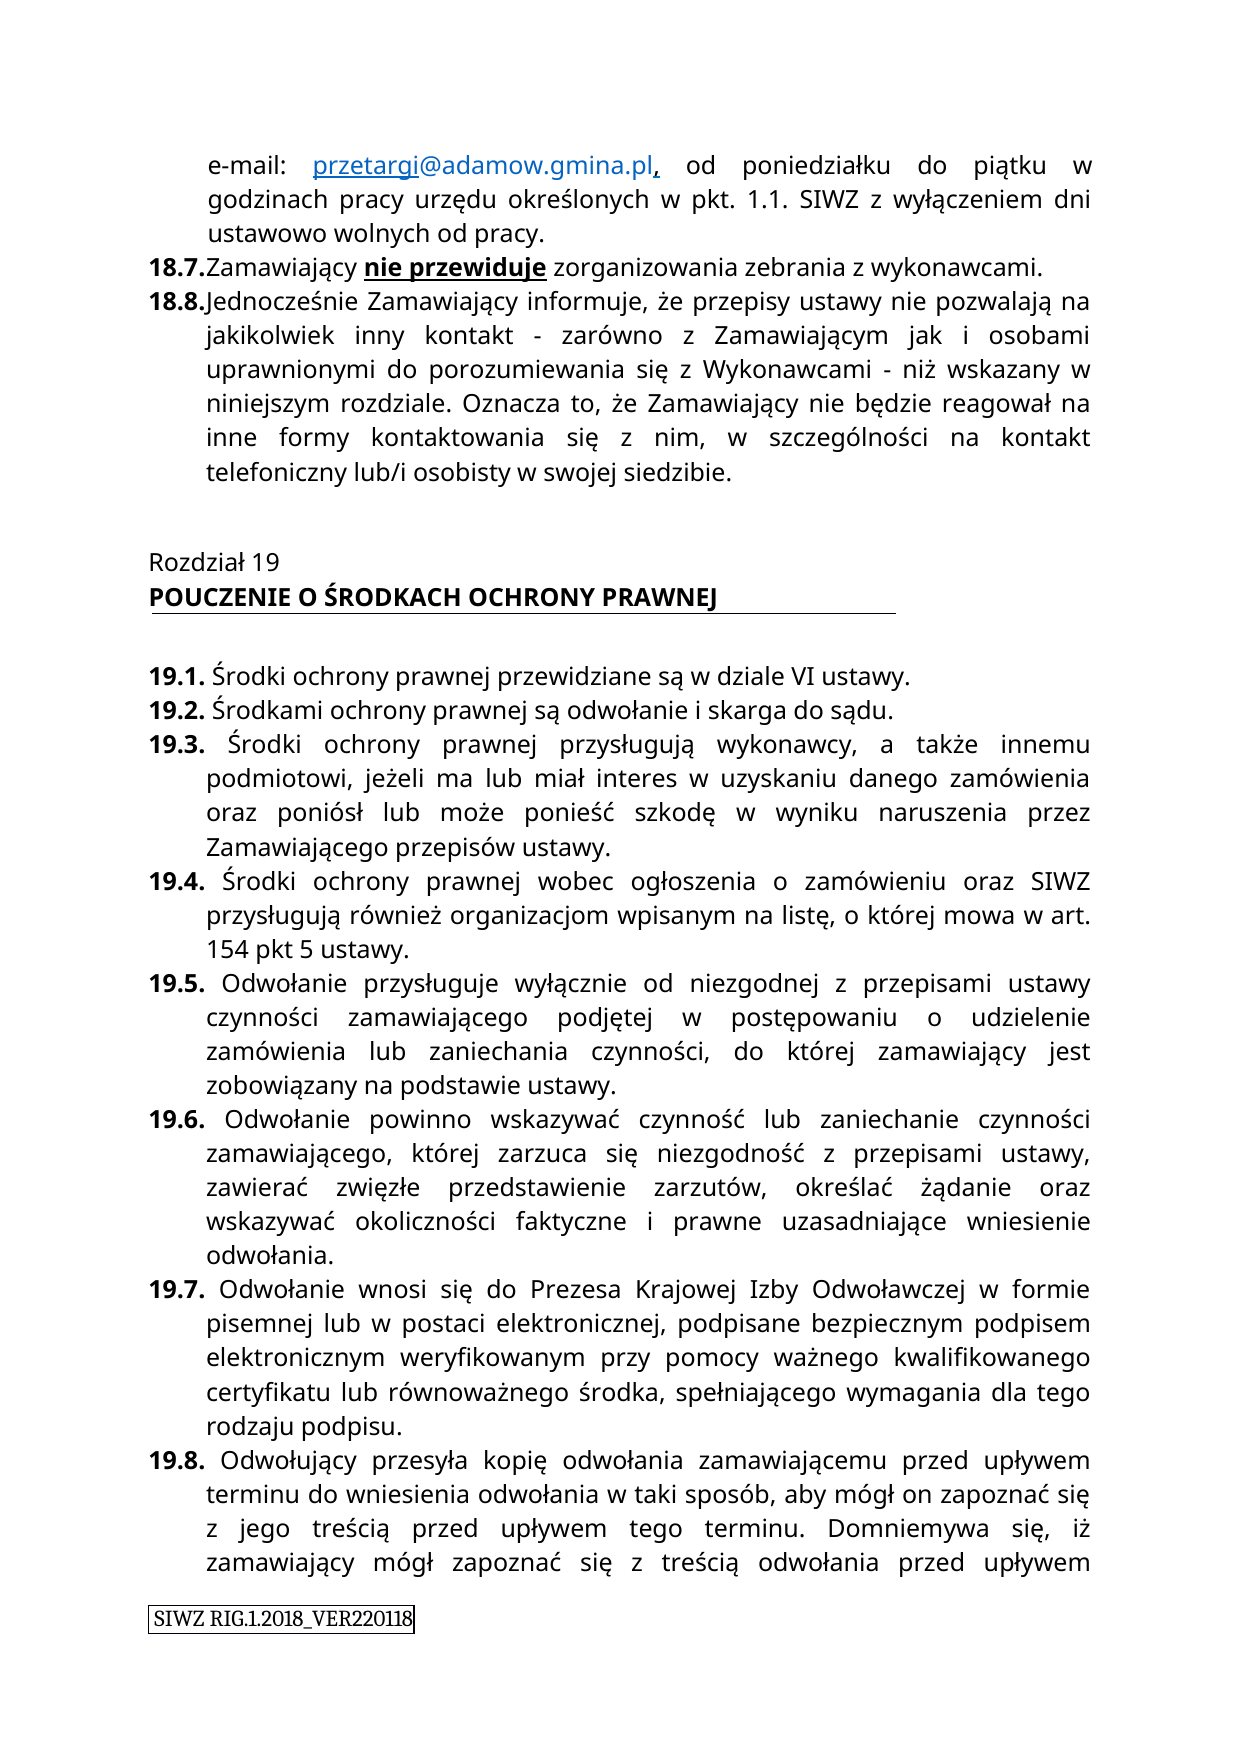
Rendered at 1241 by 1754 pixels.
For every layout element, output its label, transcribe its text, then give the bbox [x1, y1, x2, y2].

text 19.2. Środkami ochrony prawnej są odwołanie i skarga do sądu. [148, 693, 1092, 727]
text 19.6. Odwołanie powinno wskazywać czynność lub zaniechanie czynności zamawiającego, której zarzuca się niezgodność z przepisami ustawy, zawierać zwięzłe przedstawienie zarzutów, określać żądanie oraz wskazywać okoliczności faktyczne i prawne uzasadniające wniesienie odwołania. [148, 1102, 1092, 1272]
text 19.5. Odwołanie przysługuje wyłącznie od niezgodnej z przepisami ustawy czynności zamawiającego podjętej w postępowaniu o udzielenie zamówienia lub zaniechania czynności, do której zamawiający jest zobowiązany na podstawie ustawy. [148, 965, 1092, 1102]
list Zamawiający nie przewiduje zorganizowania zebrania z wykonawcami. [148, 250, 1092, 284]
text 19.3. Środki ochrony prawnej przysługują wykonawcy, a także innemu podmiotowi, jeżeli ma lub miał interes w uzyskaniu danego zamówienia oraz poniósł lub może ponieść szkodę w wyniku naruszenia przez Zamawiającego przepisów ustawy. [148, 727, 1092, 863]
subtitle POUCZENIE O ŚRODKACH OCHRONY PRAWNEJ [148, 579, 1092, 613]
text e-mail: przetargi@adamow.gmina.pl, od poniedziałku do piątku w godzinach pracy urzędu określonych w pkt. 1.1. SIWZ z wyłączeniem dni ustawowo wolnych od pracy. [207, 148, 1093, 250]
text Rozdział 19 [148, 545, 1093, 579]
text 19.1. Środki ochrony prawnej przewidziane są w dziale VI ustawy. [148, 659, 1092, 693]
list Jednocześnie Zamawiający informuje, że przepisy ustawy nie pozwalają na jakikolwiek inny kontakt - zarówno z Zamawiającym jak i osobami uprawnionymi do porozumiewania się z Wykonawcami - niż wskazany w niniejszym rozdziale. Oznacza to, że Zamawiający nie będzie reagował na inne formy kontaktowania się z nim, w szczególności na kontakt telefoniczny lub/i osobisty w swojej siedzibie. [148, 284, 1092, 488]
text 19.7. Odwołanie wnosi się do Prezesa Krajowej Izby Odwoławczej w formie pisemnej lub w postaci elektronicznej, podpisane bezpiecznym podpisem elektronicznym weryfikowanym przy pomocy ważnego kwalifikowanego certyfikatu lub równoważnego środka, spełniającego wymagania dla tego rodzaju podpisu. [148, 1272, 1092, 1442]
text 19.4. Środki ochrony prawnej wobec ogłoszenia o zamówieniu oraz SIWZ przysługują również organizacjom wpisanym na listę, o której mowa w art. 154 pkt 5 ustawy. [148, 863, 1092, 965]
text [148, 1442, 1092, 1578]
